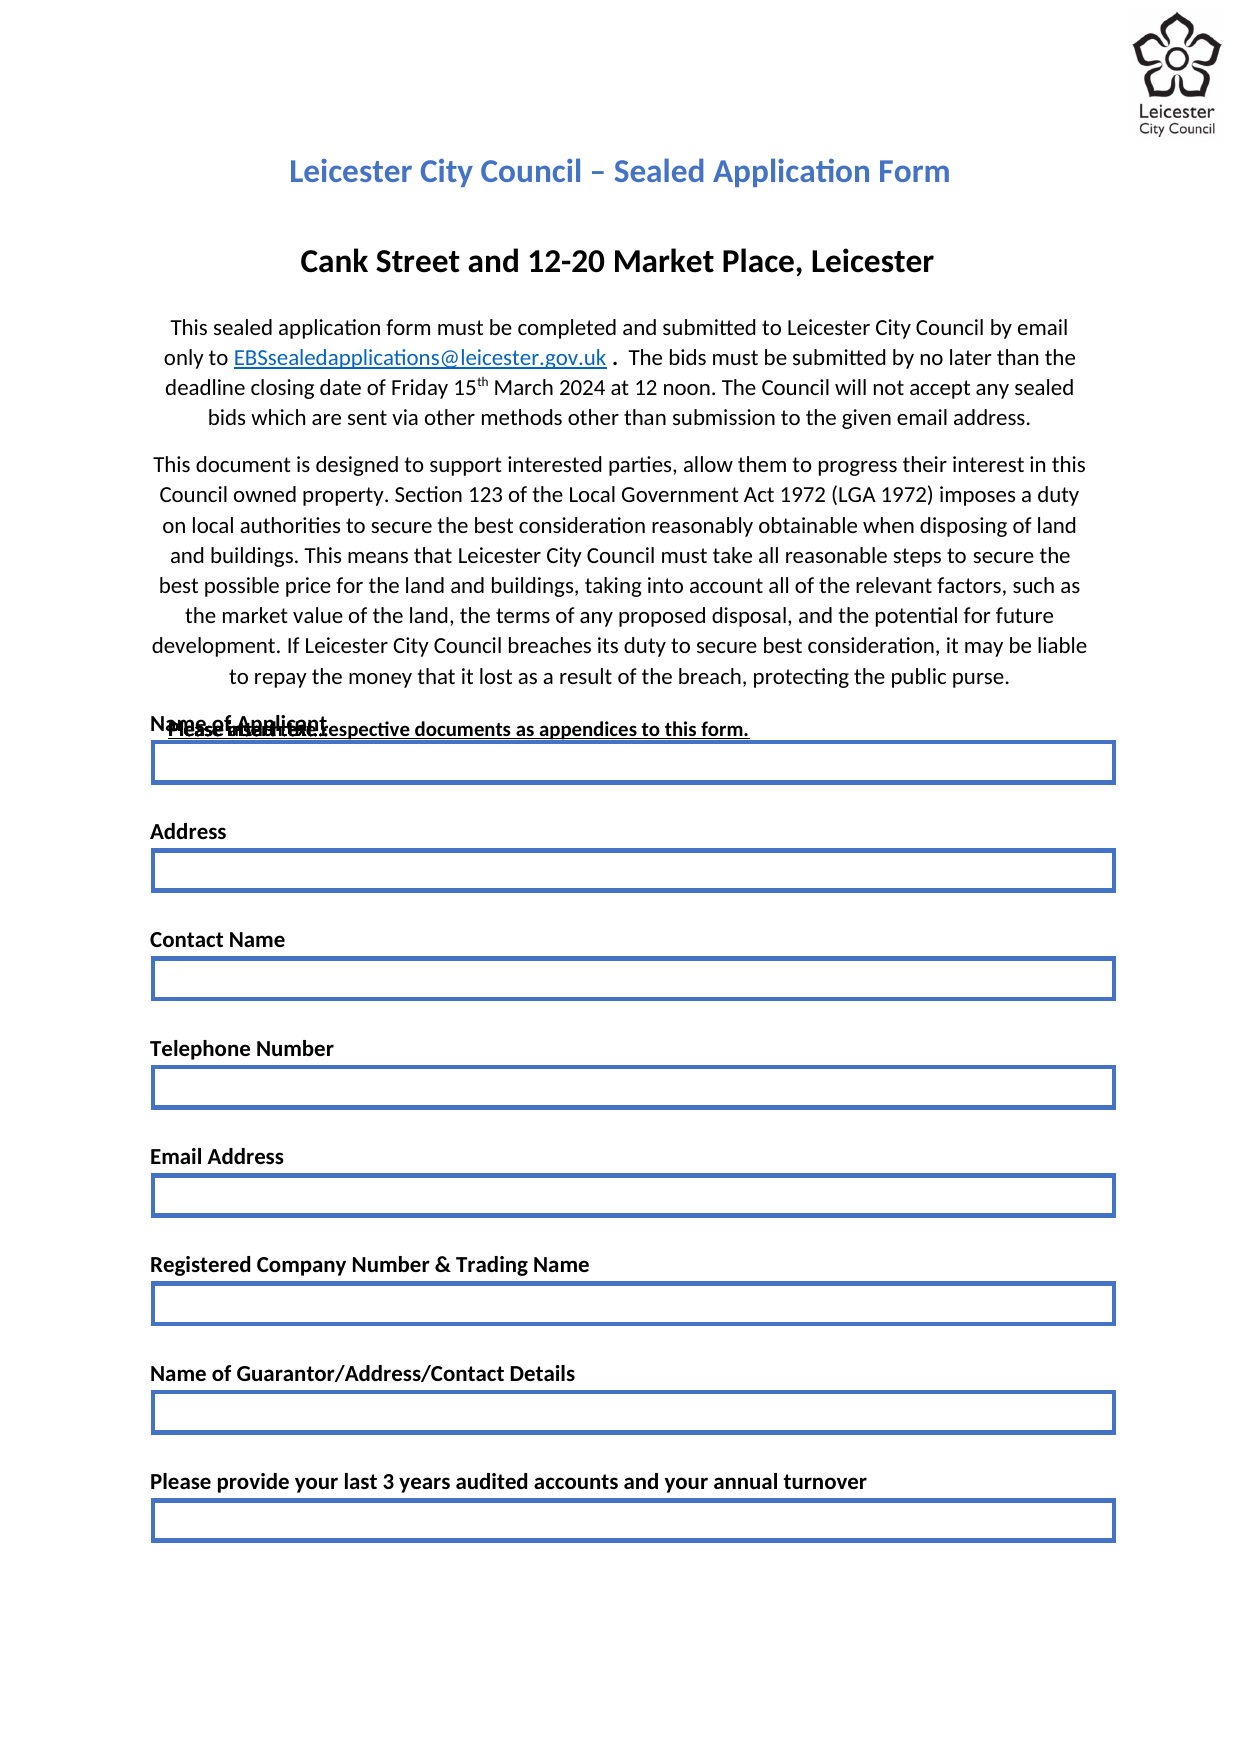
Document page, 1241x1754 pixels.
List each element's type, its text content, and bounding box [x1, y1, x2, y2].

text Cank Street and 12-20 Market Place, Leicester This sealed application form must be completed and submitted to Leicester City Council by email only to EBSsealedapplications@leicester.gov.uk . The bids must be submitted by no later than the deadline closing date of Friday 15th March 2024 at 12 noon. The Council will not accept any sealed bids which are sent via other methods other than submission to the given email address. [150, 240, 1090, 432]
picture [1128, 6, 1226, 142]
text Leicester City Council – Sealed Application Form [150, 150, 1090, 221]
text Name of Applicant Address Contact Name Telephone Number Email Address Registered Company Number & Trading Name Name of Guarantor/Address/Contact Details Please provide your last 3 years audited accounts and your annual turnover [150, 709, 1090, 1543]
text This document is designed to support interested parties, allow them to progress their interest in this Council owned property. Section 123 of the Local Government Act 1972 (LGA 1972) imposes a duty on local authorities to secure the best consideration reasonably obtainable when disposing of land and buildings. This means that Leicester City Council must take all reasonable steps to secure the best possible price for the land and buildings, taking into account all of the relevant factors, such as the market value of the land, the terms of any proposed disposal, and the potential for future development. If Leicester City Council breaches its duty to secure best consideration, it may be liable to repay the money that it lost as a result of the breach, protecting the public purse. [150, 450, 1090, 690]
